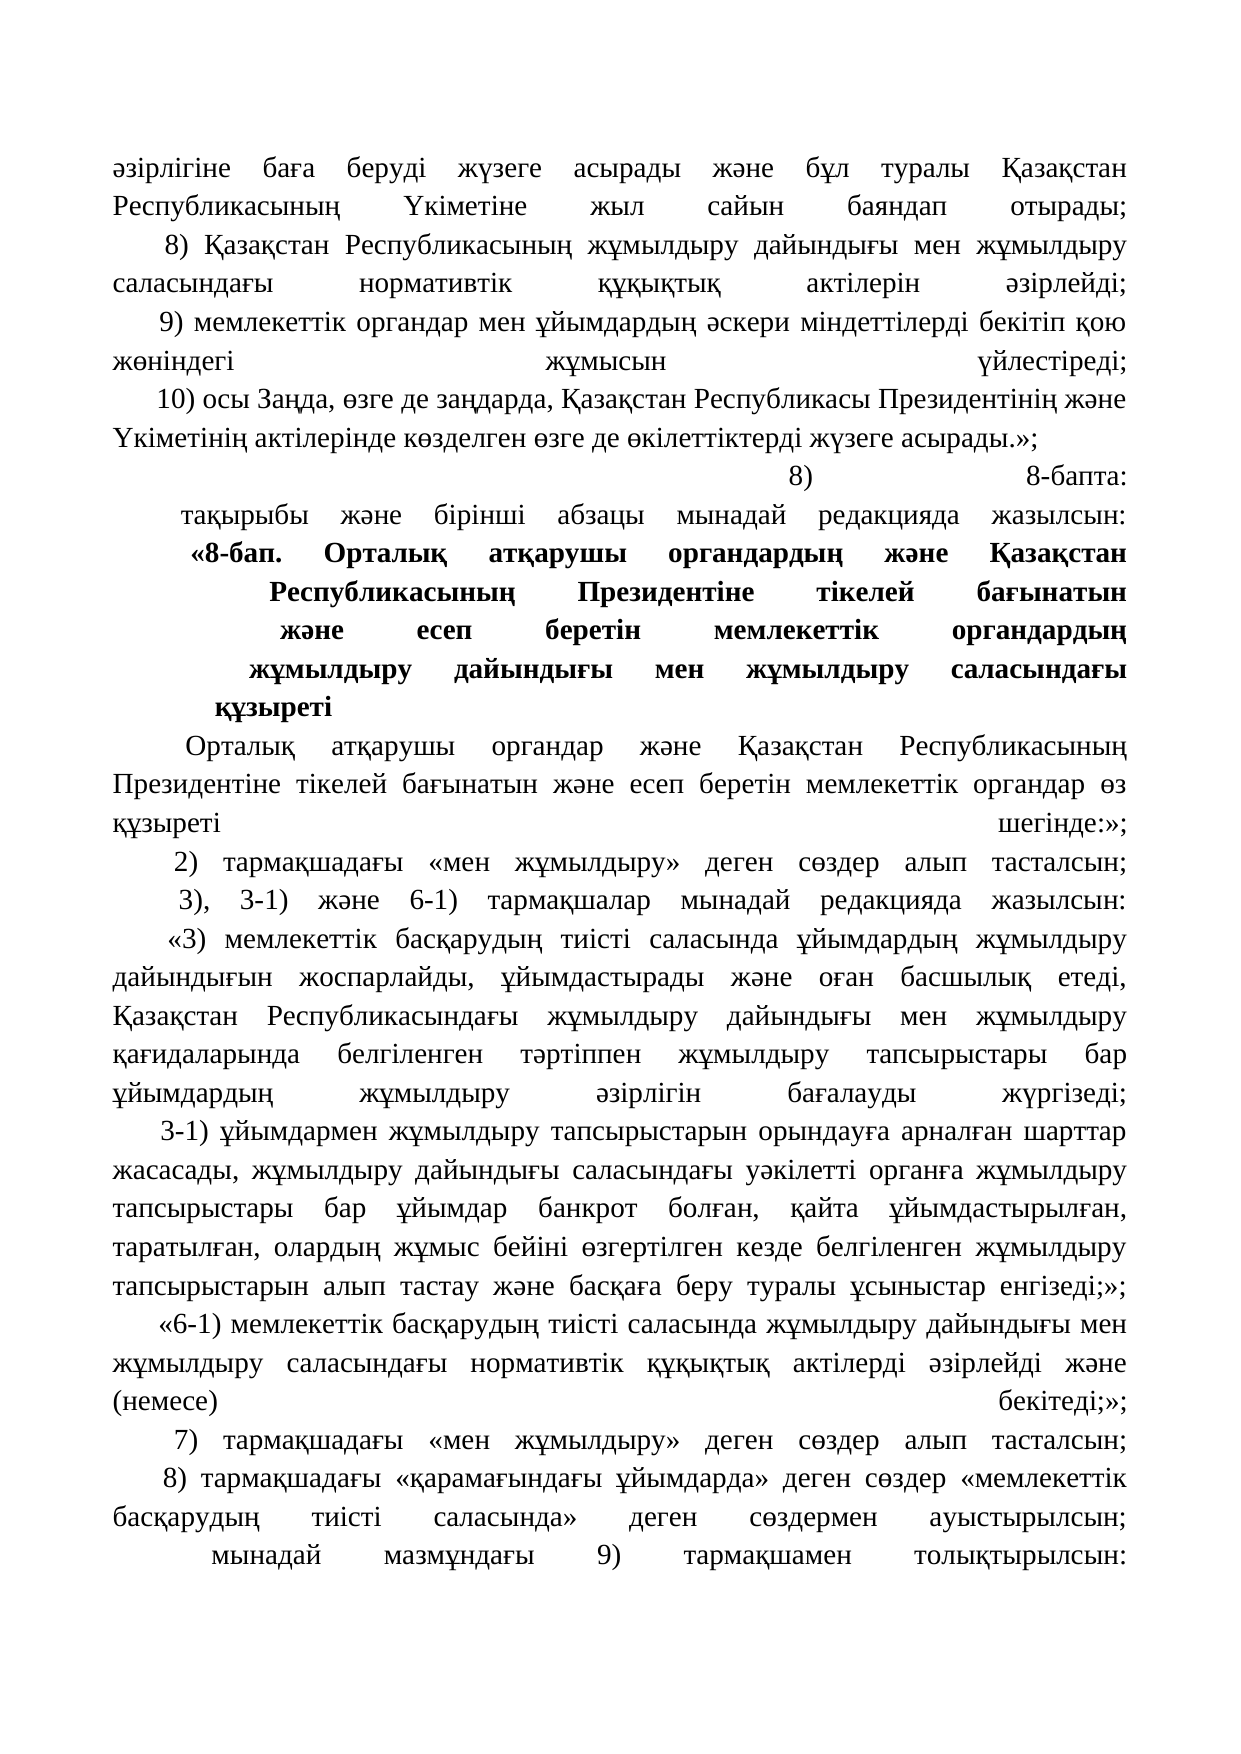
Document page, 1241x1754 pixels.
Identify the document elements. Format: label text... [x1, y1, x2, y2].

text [112, 150, 1128, 453]
text 8) 8-бапта: тақырыбы және бірінші абзацы мынадай редакцияда жазылсын: «8-бап. Орталық атқарушы органдардың және Қазақстан Республикасының Президентіне тікелей бағынатын және есеп беретін мемлекеттік органдардың жұмылдыру дайындығы мен жұмылдыру саласындағы құзыреті [112, 458, 1128, 723]
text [112, 728, 1128, 1571]
